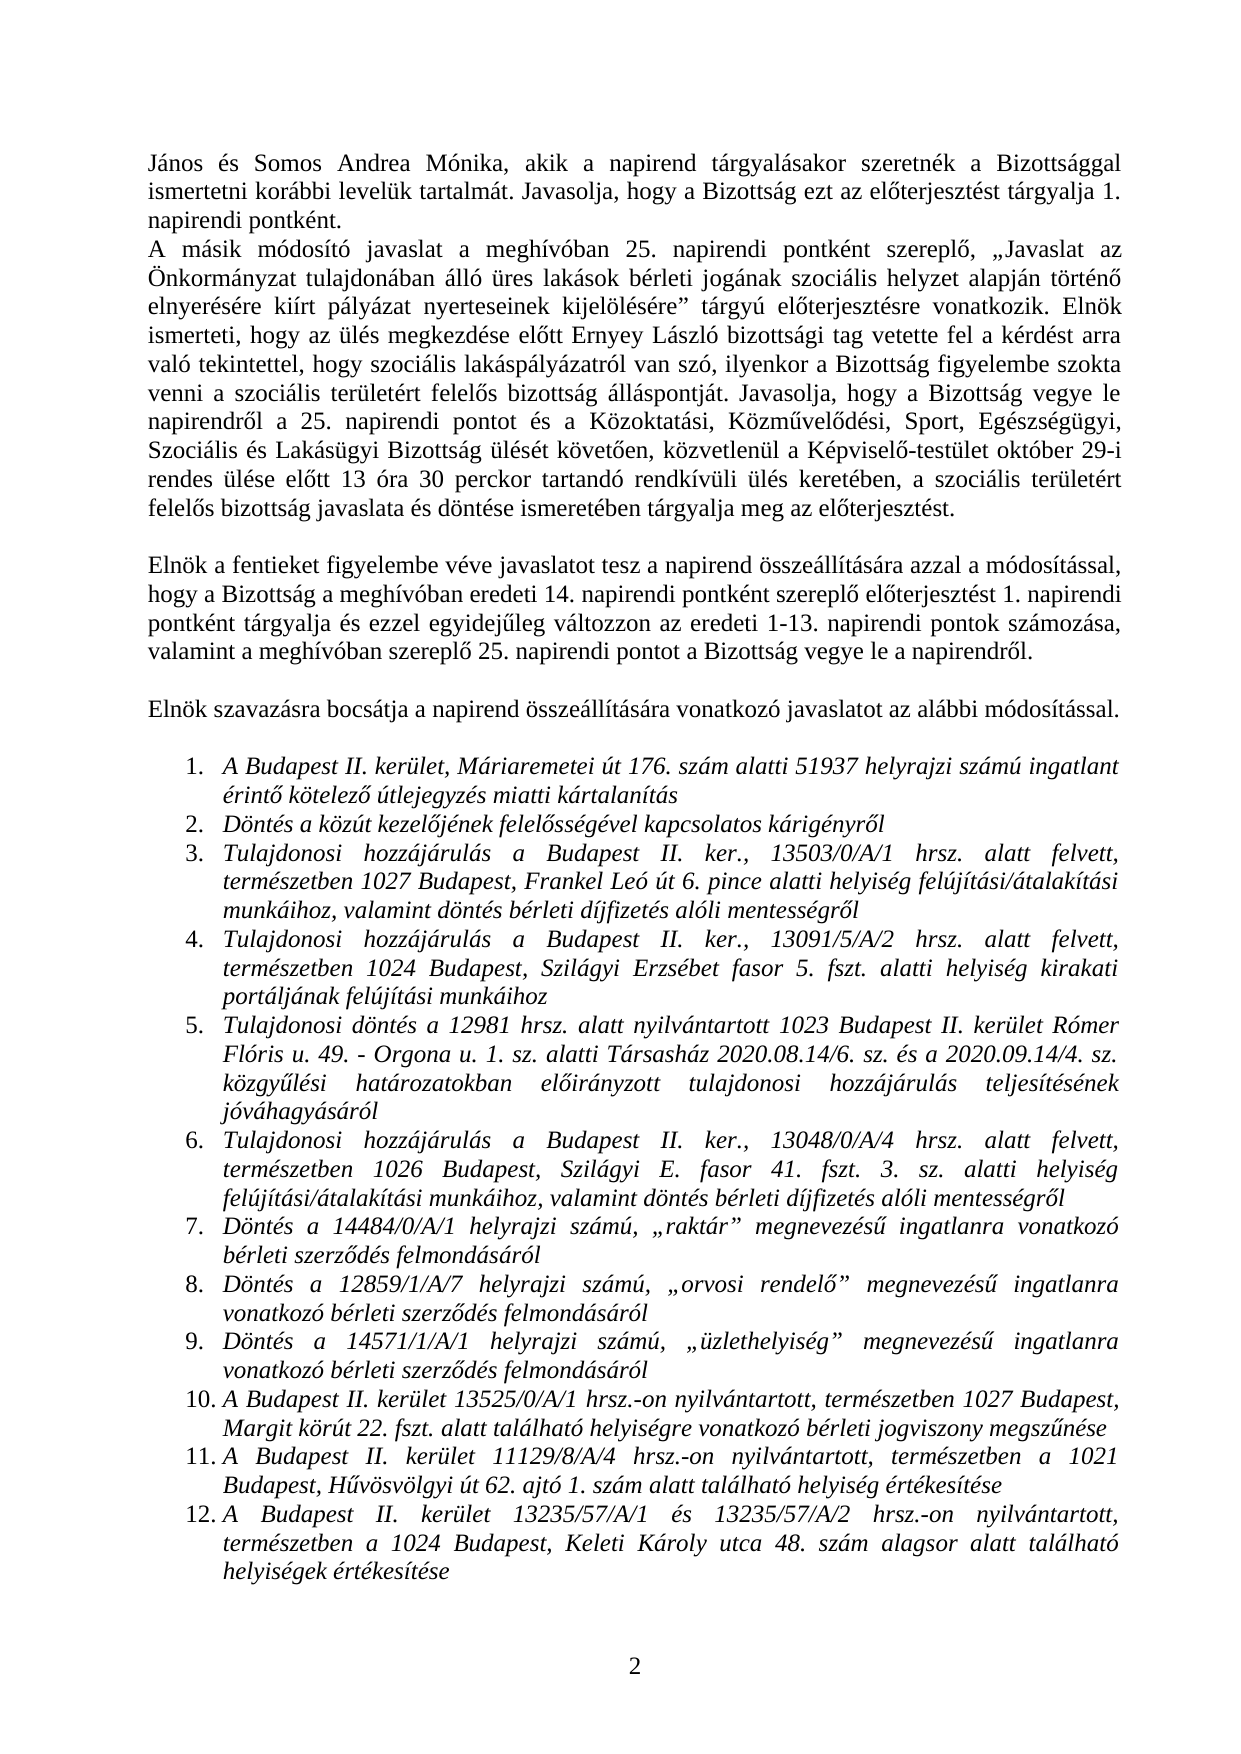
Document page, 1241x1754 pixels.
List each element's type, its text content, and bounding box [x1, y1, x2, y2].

list Tulajdonosi döntés a 12981 hrsz. alatt nyilvántartott 1023 Budapest II. kerület Rómer Flóris u. 49. - Orgona u. 1. sz. alatti Társasház 2020.08.14/6. sz. és a 2020.09.14/4. sz. közgyűlési határozatokban előirányzott tulajdonosi hozzájárulás teljesítésének jóváhagyásáról [185, 1010, 1122, 1125]
list Döntés a 14571/1/A/1 helyrajzi számú, „üzlethelyiség” megnevezésű ingatlanra vonatkozó bérleti szerződés felmondásáról [185, 1326, 1122, 1384]
list Döntés a közút kezelőjének felelősségével kapcsolatos kárigényről [185, 809, 1122, 838]
list Tulajdonosi hozzájárulás a Budapest II. ker., 13503/0/A/1 hrsz. alatt felvett, természetben 1027 Budapest, Frankel Leó út 6. pince alatti helyiség felújítási/átalakítási munkáihoz, valamint döntés bérleti díjfizetés alóli mentességről [185, 838, 1122, 924]
text A másik módosító javaslat a meghívóban 25. napirendi pontként szereplő, „Javaslat az Önkormányzat tulajdonában álló üres lakások bérleti jogának szociális helyzet alapján történő elnyerésére kiírt pályázat nyerteseinek kijelölésére” tárgyú előterjesztésre vonatkozik. Elnök ismerteti, hogy az ülés megkezdése előtt Ernyey László bizottsági tag vetette fel a kérdést arra való tekintettel, hogy szociális lakáspályázatról van szó, ilyenkor a Bizottság figyelembe szokta venni a szociális területért felelős bizottság álláspontját. Javasolja, hogy a Bizottság vegye le napirendről a 25. napirendi pontot és a Közoktatási, Közművelődési, Sport, Egészségügyi, Szociális és Lakásügyi Bizottság ülését követően, közvetlenül a Képviselő-testület október 29-i rendes ülése előtt 13 óra 30 perckor tartandó rendkívüli ülés keretében, a szociális területért felelős bizottság javaslata és döntése ismeretében tárgyalja meg az előterjesztést. [148, 234, 1122, 521]
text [148, 148, 1122, 234]
list A Budapest II. kerület 13525/0/A/1 hrsz.-on nyilvántartott, természetben 1027 Budapest, Margit körút 22. fszt. alatt található helyiségre vonatkozó bérleti jogviszony megszűnése [185, 1384, 1122, 1441]
list Döntés a 14484/0/A/1 helyrajzi számú, „raktár” megnevezésű ingatlanra vonatkozó bérleti szerződés felmondásáról [185, 1211, 1122, 1269]
text Elnök a fentieket figyelembe véve javaslatot tesz a napirend összeállítására azzal a módosítással, hogy a Bizottság a meghívóban eredeti 14. napirendi pontként szereplő előterjesztést 1. napirendi pontként tárgyalja és ezzel egyidejűleg változzon az eredeti 1-13. napirendi pontok számozása, valamint a meghívóban szereplő 25. napirendi pontot a Bizottság vegye le a napirendről. [148, 550, 1122, 665]
list Tulajdonosi hozzájárulás a Budapest II. ker., 13091/5/A/2 hrsz. alatt felvett, természetben 1024 Budapest, Szilágyi Erzsébet fasor 5. fszt. alatti helyiség kirakati portáljának felújítási munkáihoz [185, 924, 1122, 1010]
list Tulajdonosi hozzájárulás a Budapest II. ker., 13048/0/A/4 hrsz. alatt felvett, természetben 1026 Budapest, Szilágyi E. fasor 41. fszt. 3. sz. alatti helyiség felújítási/átalakítási munkáihoz, valamint döntés bérleti díjfizetés alóli mentességről [185, 1125, 1122, 1211]
list A Budapest II. kerület, Máriaremetei út 176. szám alatti 51937 helyrajzi számú ingatlant érintő kötelező útlejegyzés miatti kártalanítás [185, 751, 1122, 809]
list A Budapest II. kerület 11129/8/A/4 hrsz.-on nyilvántartott, természetben a 1021 Budapest, Hűvösvölgyi út 62. ajtó 1. szám alatt található helyiség értékesítése [185, 1441, 1122, 1499]
list Döntés a 12859/1/A/7 helyrajzi számú, „orvosi rendelő” megnevezésű ingatlanra vonatkozó bérleti szerződés felmondásáról [185, 1269, 1122, 1326]
list A Budapest II. kerület 13235/57/A/1 és 13235/57/A/2 hrsz.-on nyilvántartott, természetben a 1024 Budapest, Keleti Károly utca 48. szám alagsor alatt található helyiségek értékesítése [185, 1499, 1122, 1585]
text Elnök szavazásra bocsátja a napirend összeállítására vonatkozó javaslatot az alábbi módosítással. [148, 694, 1122, 723]
